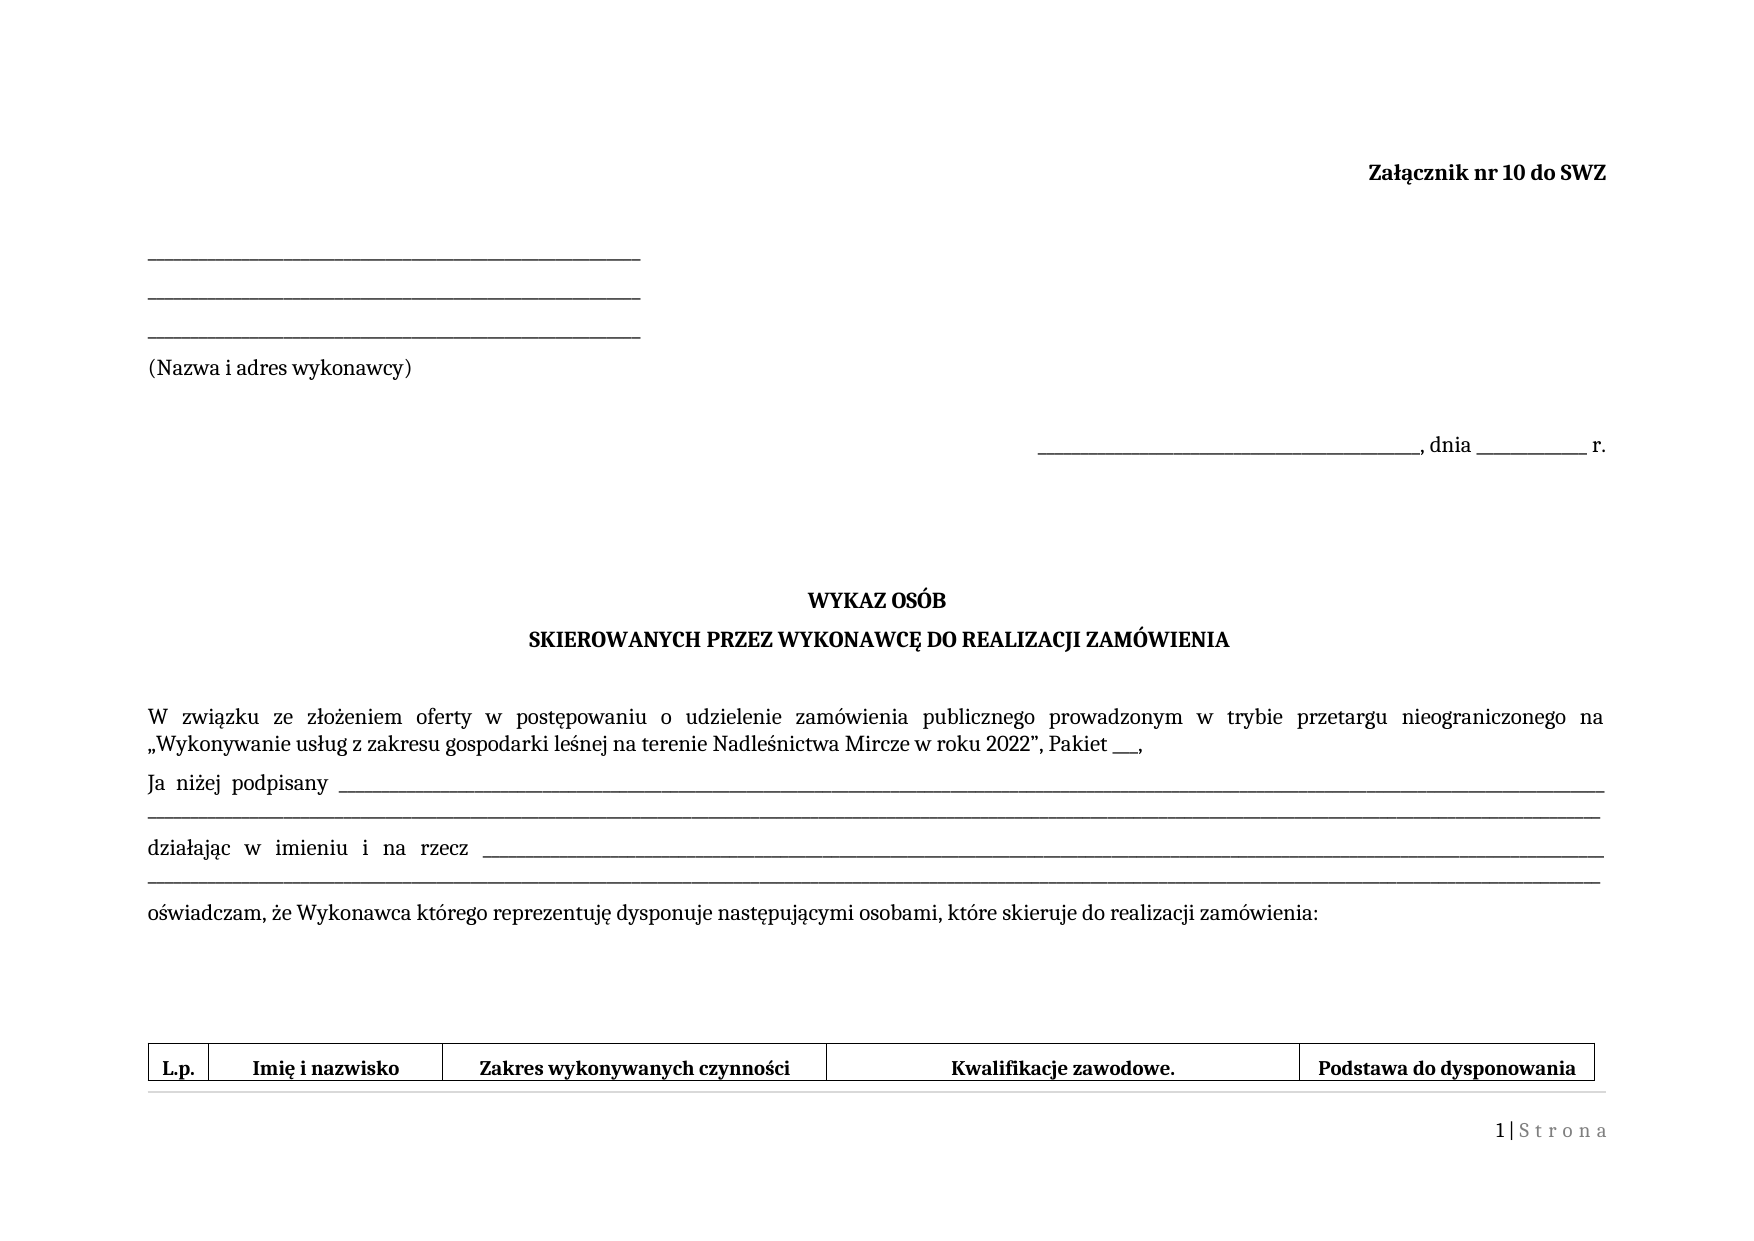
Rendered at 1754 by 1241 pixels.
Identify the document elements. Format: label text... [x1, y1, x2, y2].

text działając w imieniu i na rzecz ____________________________________________________________________________________________________________________________________ ___________________________________________________________________________________________________________________________________________________________________________ [148, 834, 1606, 887]
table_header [443, 1044, 826, 1080]
text WYKAZ OSÓB [148, 587, 1606, 614]
table_header L.p. [149, 1044, 208, 1080]
text (Nazwa i adres wykonawcy) [148, 354, 1606, 381]
text Załącznik nr 10 do SWZ [148, 160, 1606, 186]
text oświadczam, że Wykonawca którego reprezentuję dysponuje następującymi osobami, które skieruje do realizacji zamówienia: [148, 900, 1606, 926]
text __________________________________________________________ [148, 316, 1606, 342]
text __________________________________________________________ [148, 277, 1606, 303]
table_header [1300, 1044, 1594, 1080]
text W związku ze złożeniem oferty w postępowaniu o udzielenie zamówienia publicznego prowadzonym w trybie przetargu nieograniczonego na „Wykonywanie usług z zakresu gospodarki leśnej na terenie Nadleśnictwa Mircze w roku 2022”, Pakiet ___, [148, 704, 1606, 757]
text _____________________________________________, dnia _____________ r. [148, 432, 1606, 458]
text __________________________________________________________ [148, 238, 1606, 264]
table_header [827, 1044, 1299, 1080]
text SKIEROWANYCH PRZEZ WYKONAWCĘ DO REALIZACJI ZAMÓWIENIA [148, 626, 1606, 653]
text Ja niżej podpisany _____________________________________________________________________________________________________________________________________________________ ___________________________________________________________________________________________________________________________________________________________________________ [148, 769, 1606, 822]
table_header Imię i nazwisko [209, 1044, 442, 1080]
